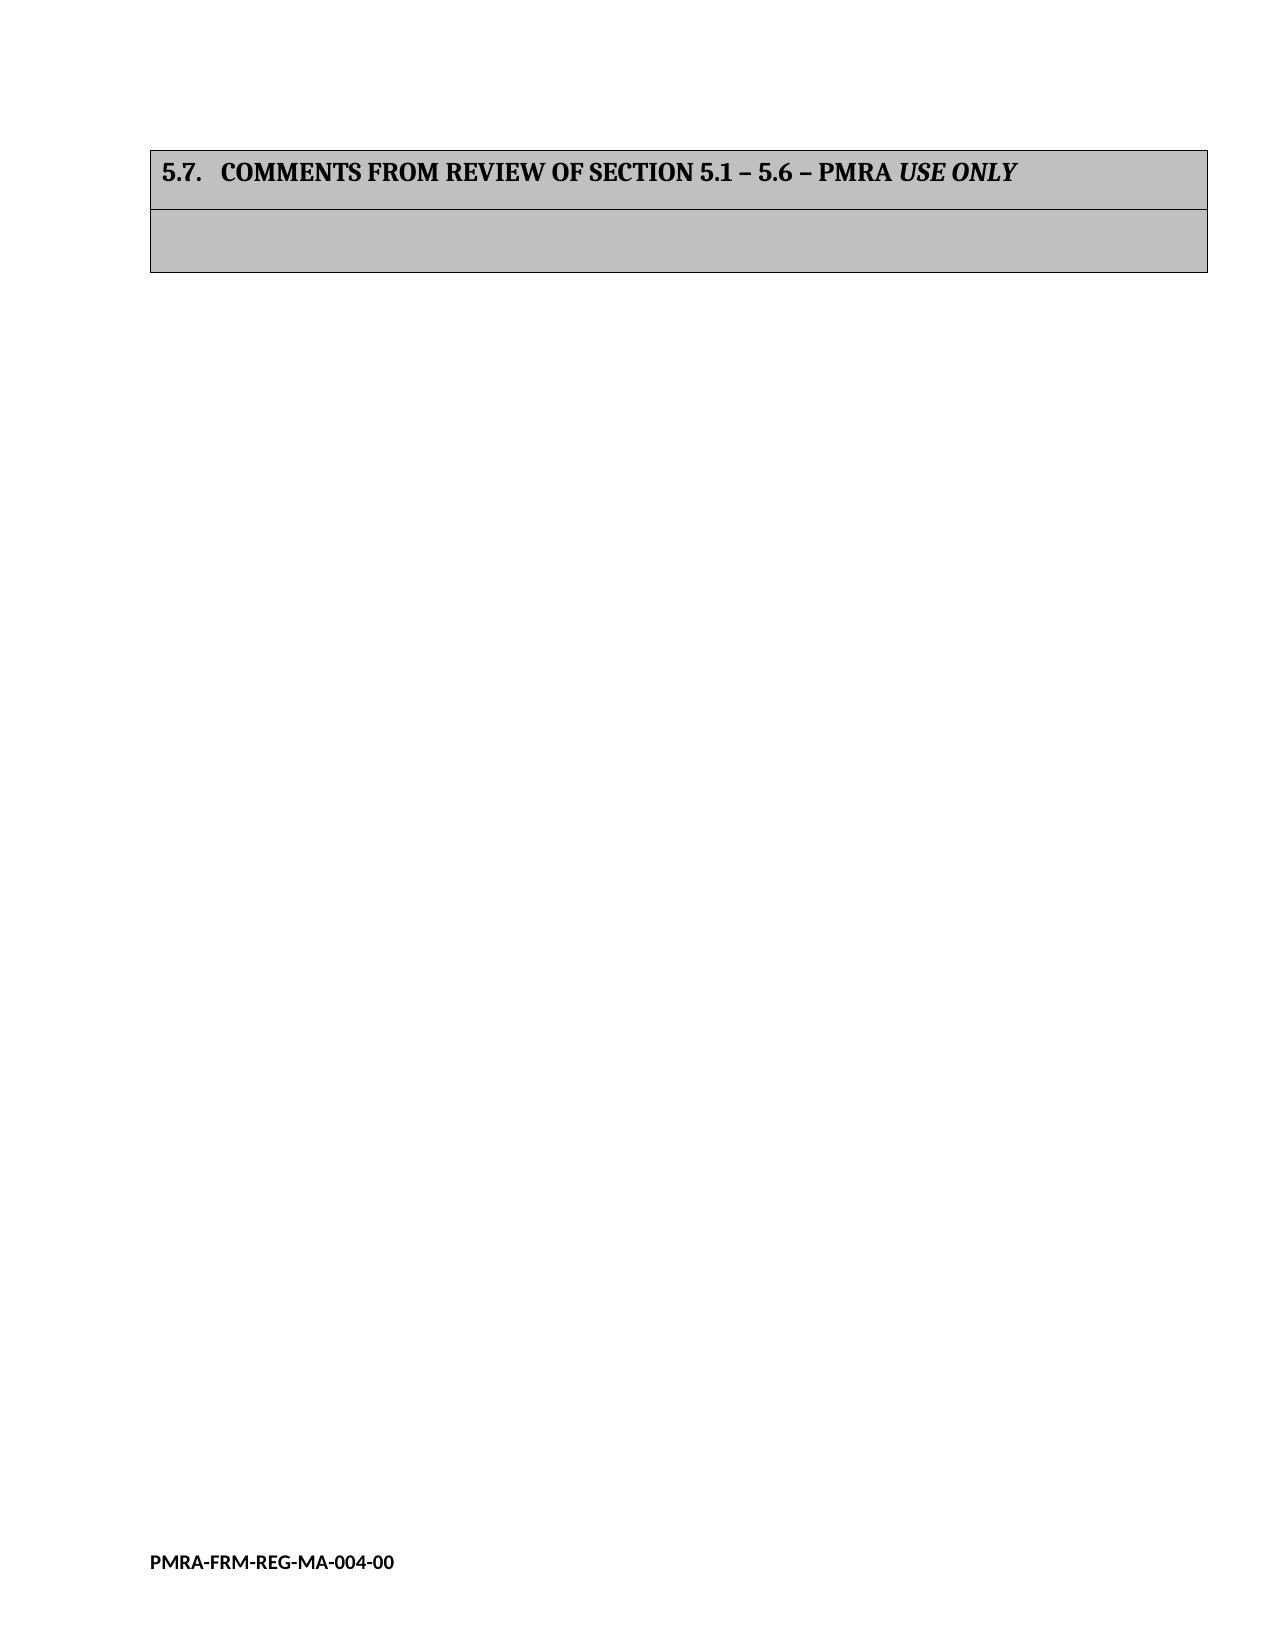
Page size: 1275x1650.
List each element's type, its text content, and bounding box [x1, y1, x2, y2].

table_header 5.7. Comments from review of Section 5.1 – 5.6 – PMRA use only [151, 151, 1207, 209]
table_cell [151, 210, 1207, 272]
